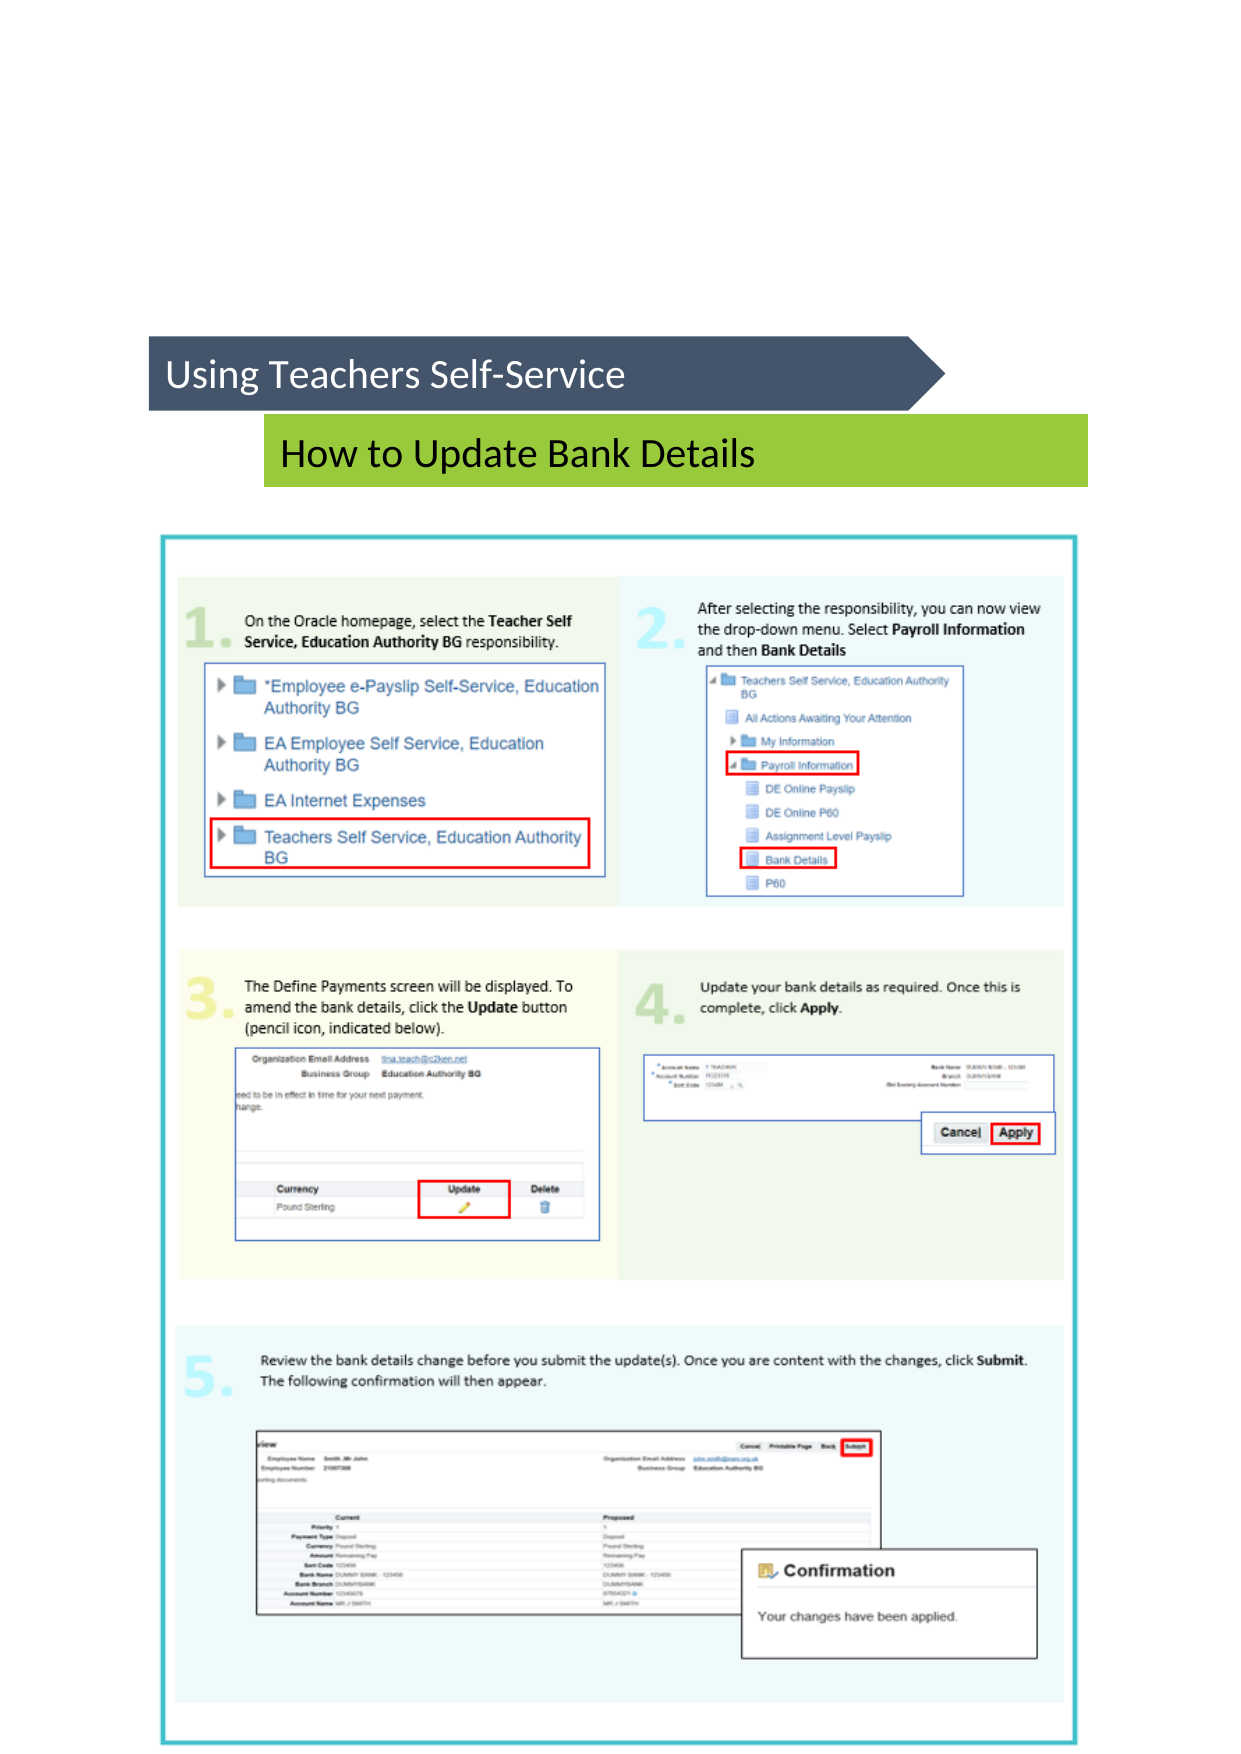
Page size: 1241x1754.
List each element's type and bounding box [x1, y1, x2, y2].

picture [150, 522, 1091, 1754]
